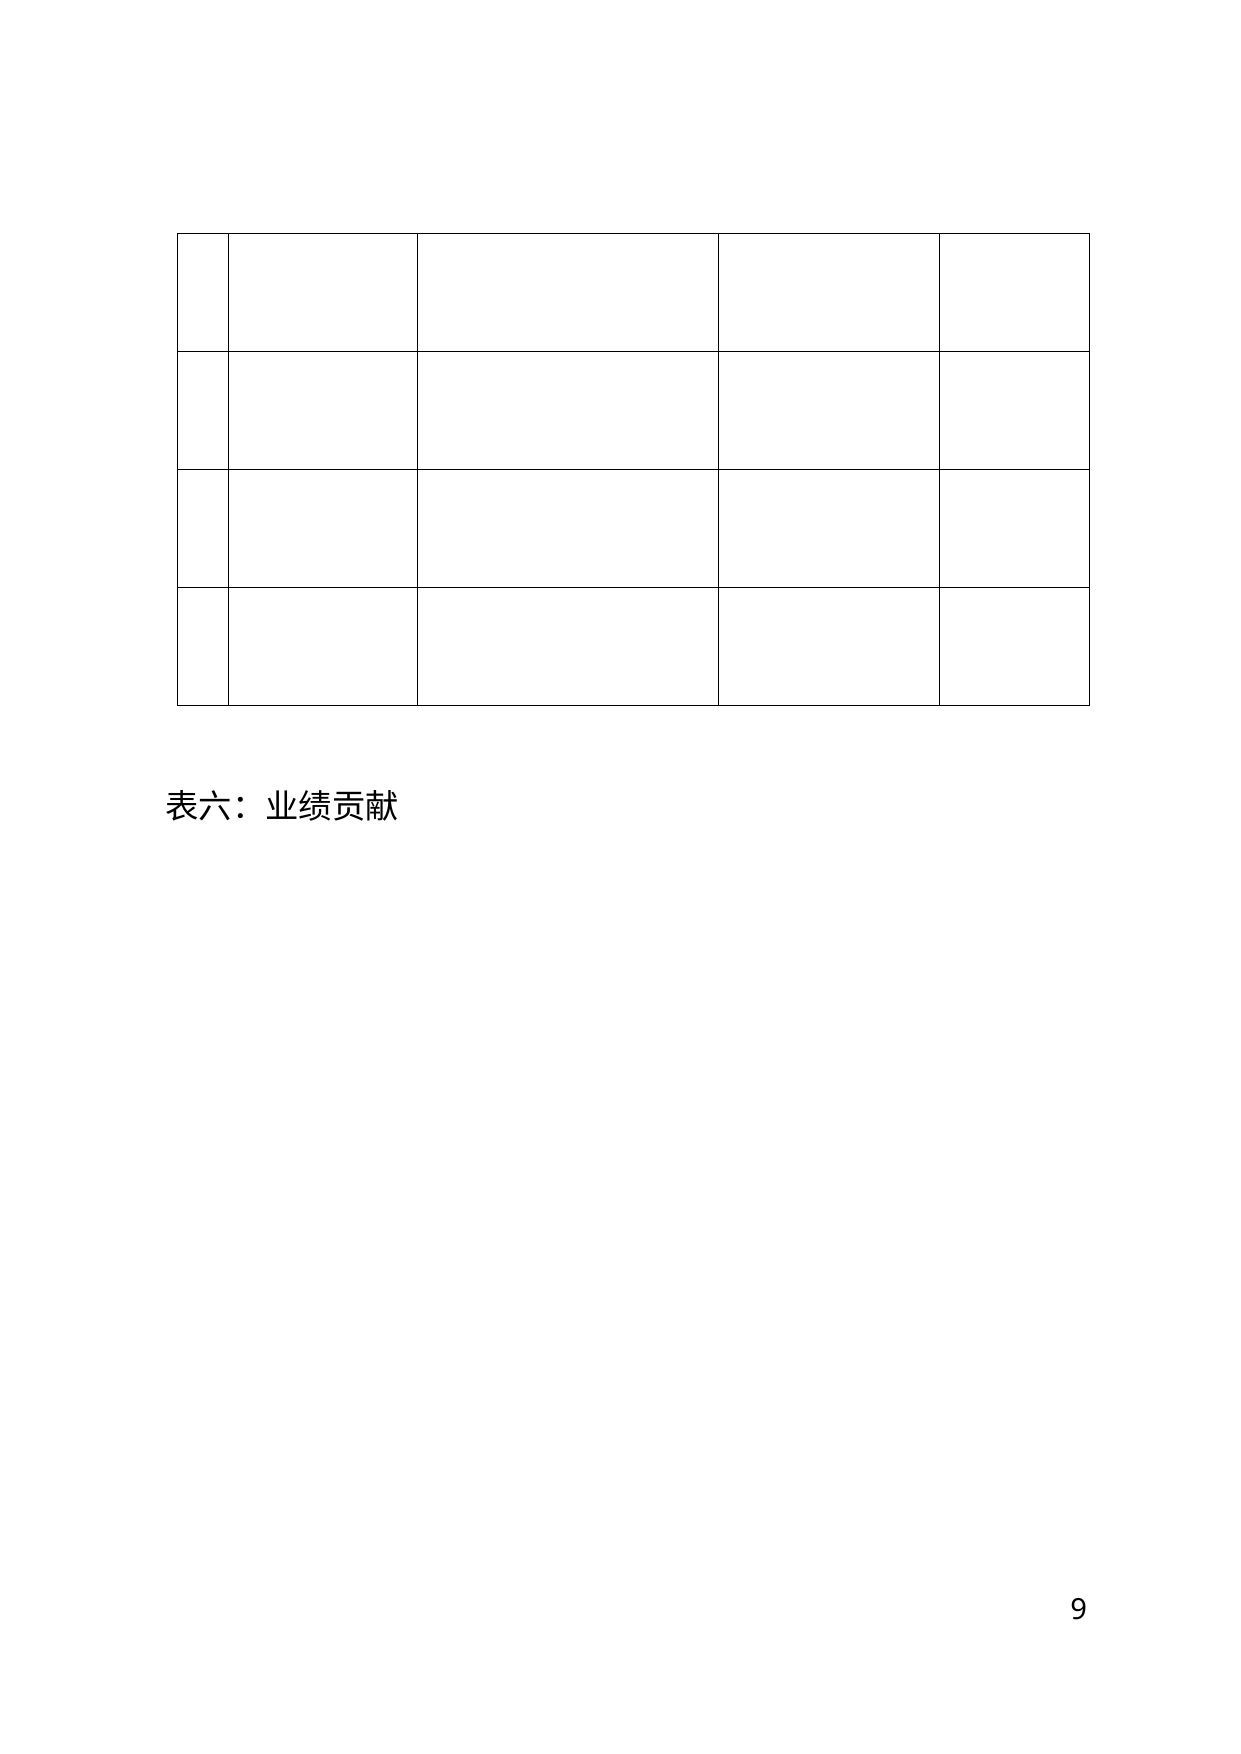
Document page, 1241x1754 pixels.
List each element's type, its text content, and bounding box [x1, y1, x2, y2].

table_cell [178, 588, 228, 705]
table_cell [940, 352, 1089, 469]
table_cell [229, 588, 417, 705]
table_cell [719, 234, 939, 351]
table_cell [940, 234, 1089, 351]
table_cell [940, 470, 1089, 587]
table_cell [178, 470, 228, 587]
table_cell [418, 234, 718, 351]
table_cell [418, 352, 718, 469]
table_cell [229, 470, 417, 587]
table_cell [418, 588, 718, 705]
table_cell [418, 470, 718, 587]
text 表六：业绩贡献 [165, 771, 1087, 836]
table_cell [178, 234, 228, 351]
table_cell [178, 352, 228, 469]
table_cell [229, 234, 417, 351]
table_cell [229, 352, 417, 469]
table_cell [719, 352, 939, 469]
table_cell [719, 588, 939, 705]
table_cell [719, 470, 939, 587]
table_cell [940, 588, 1089, 705]
